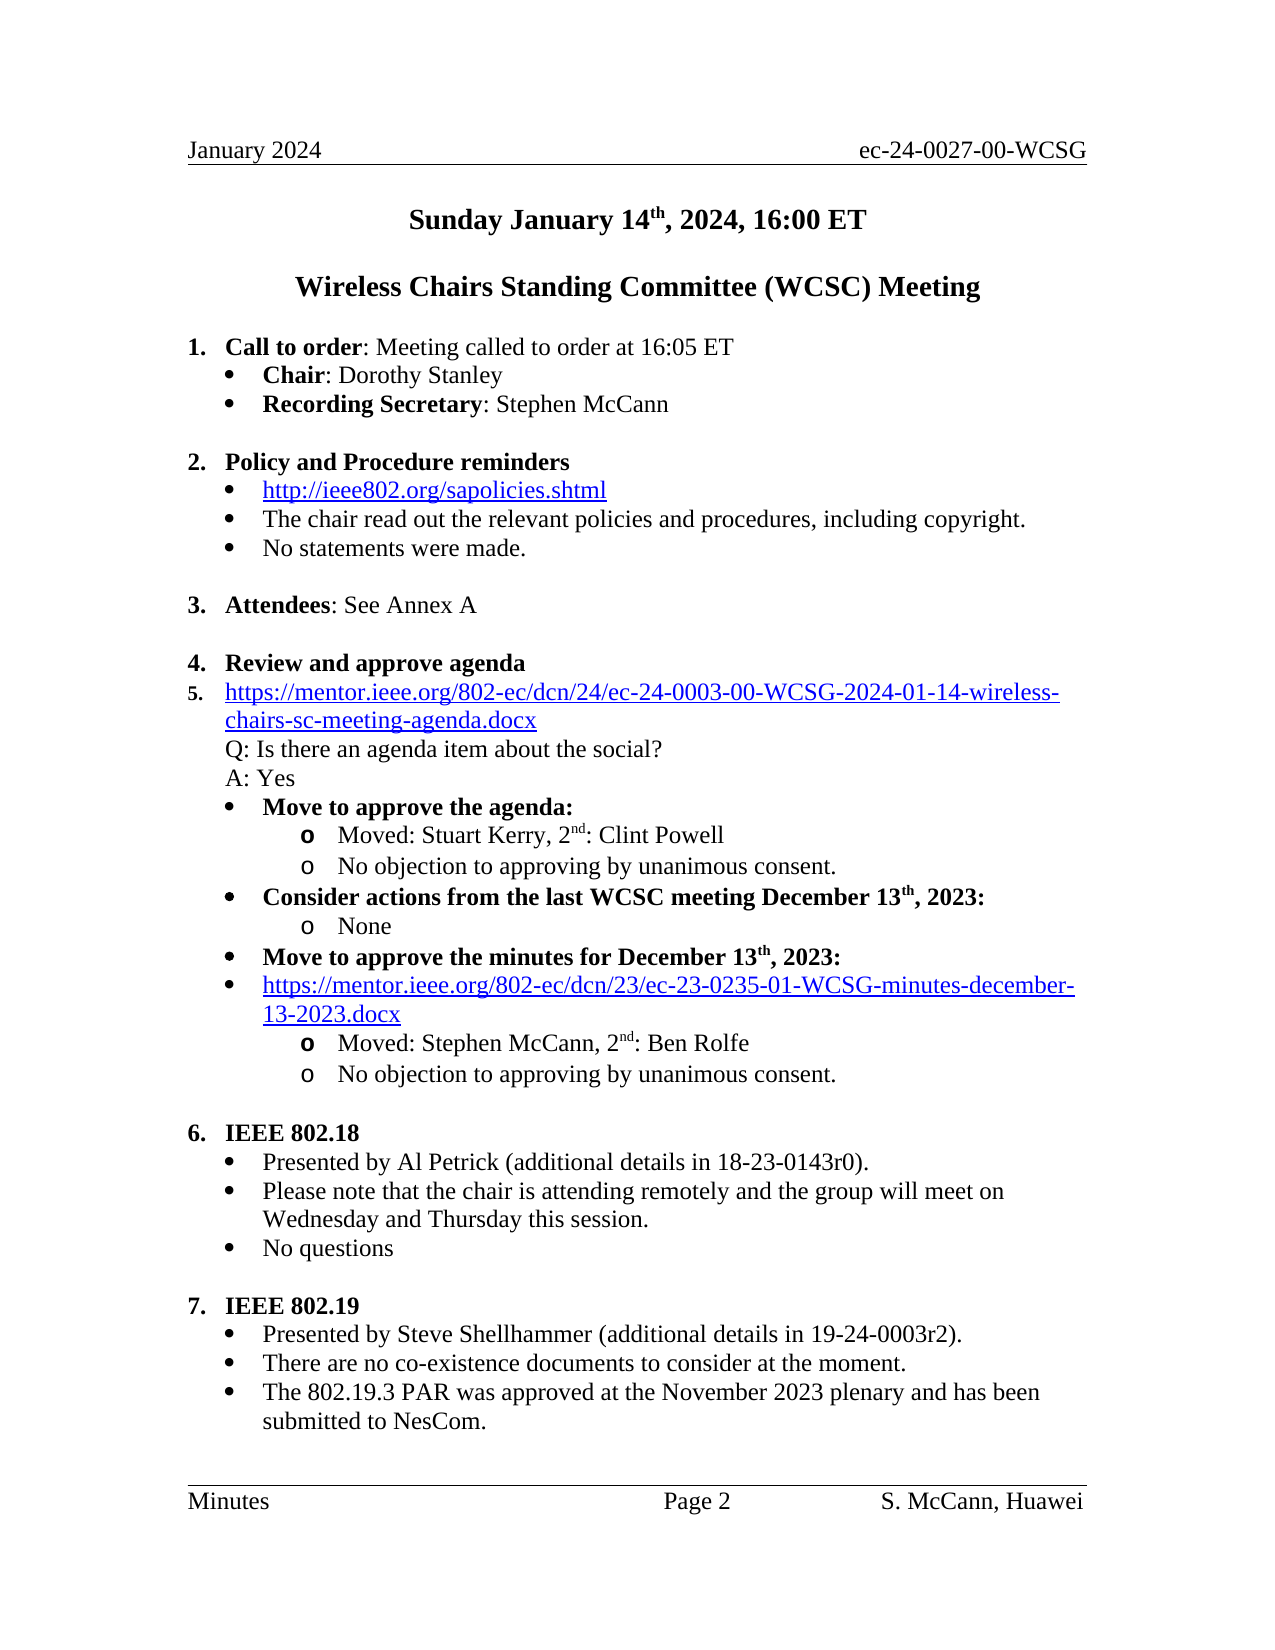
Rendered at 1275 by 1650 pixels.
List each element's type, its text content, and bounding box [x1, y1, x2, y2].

list No objection to approving by unanimous consent. [300, 1059, 1087, 1089]
text Sunday January 14th, 2024, 16:00 ET [187, 202, 1087, 236]
list Moved: Stephen McCann, 2nd: Ben Rolfe [300, 1028, 1087, 1059]
list IEEE 802.19 [187, 1291, 1087, 1319]
list No objection to approving by unanimous consent. [300, 851, 1087, 882]
list No questions [225, 1233, 1087, 1262]
list Presented by Steve Shellhammer (additional details in 19-24-0003r2). [225, 1319, 1087, 1348]
list Chair: Dorothy Stanley [225, 360, 1087, 389]
list Attendees: See Annex A [187, 590, 1087, 619]
list The chair read out the relevant policies and procedures, including copyright. [225, 504, 1087, 533]
list A: Yes [225, 763, 1087, 792]
list None [300, 911, 1087, 942]
list Q: Is there an agenda item about the social? [225, 734, 1087, 763]
list Policy and Procedure reminders [187, 447, 1087, 475]
list IEEE 802.18 [187, 1118, 1087, 1147]
list There are no co-existence documents to consider at the moment. [225, 1348, 1087, 1377]
text Wireless Chairs Standing Committee (WCSC) Meeting [187, 269, 1087, 303]
list Please note that the chair is attending remotely and the group will meet on Wednesday and Thursday this session. [225, 1176, 1087, 1233]
list Consider actions from the last WCSC meeting December 13th, 2023: [225, 882, 1087, 911]
list No statements were made. [225, 533, 1087, 562]
list Moved: Stuart Kerry, 2nd: Clint Powell [300, 820, 1087, 851]
list Review and approve agenda [187, 648, 1087, 677]
list Call to order: Meeting called to order at 16:05 ET [187, 332, 1087, 360]
list Move to approve the agenda: [225, 792, 1087, 820]
list https://mentor.ieee.org/802-ec/dcn/23/ec-23-0235-01-WCSG-minutes-december-13-2023.docx [225, 970, 1087, 1028]
list Move to approve the minutes for December 13th, 2023: [225, 942, 1087, 970]
list http://ieee802.org/sapolicies.shtml [225, 475, 1087, 504]
list Presented by Al Petrick (additional details in 18-23-0143r0). [225, 1147, 1087, 1176]
list Recording Secretary: Stephen McCann [225, 389, 1087, 418]
list The 802.19.3 PAR was approved at the November 2023 plenary and has been submitted to NesCom. [225, 1377, 1087, 1434]
list https://mentor.ieee.org/802-ec/dcn/24/ec-24-0003-00-WCSG-2024-01-14-wireless-chairs-sc-meeting-agenda.docx [187, 677, 1087, 734]
